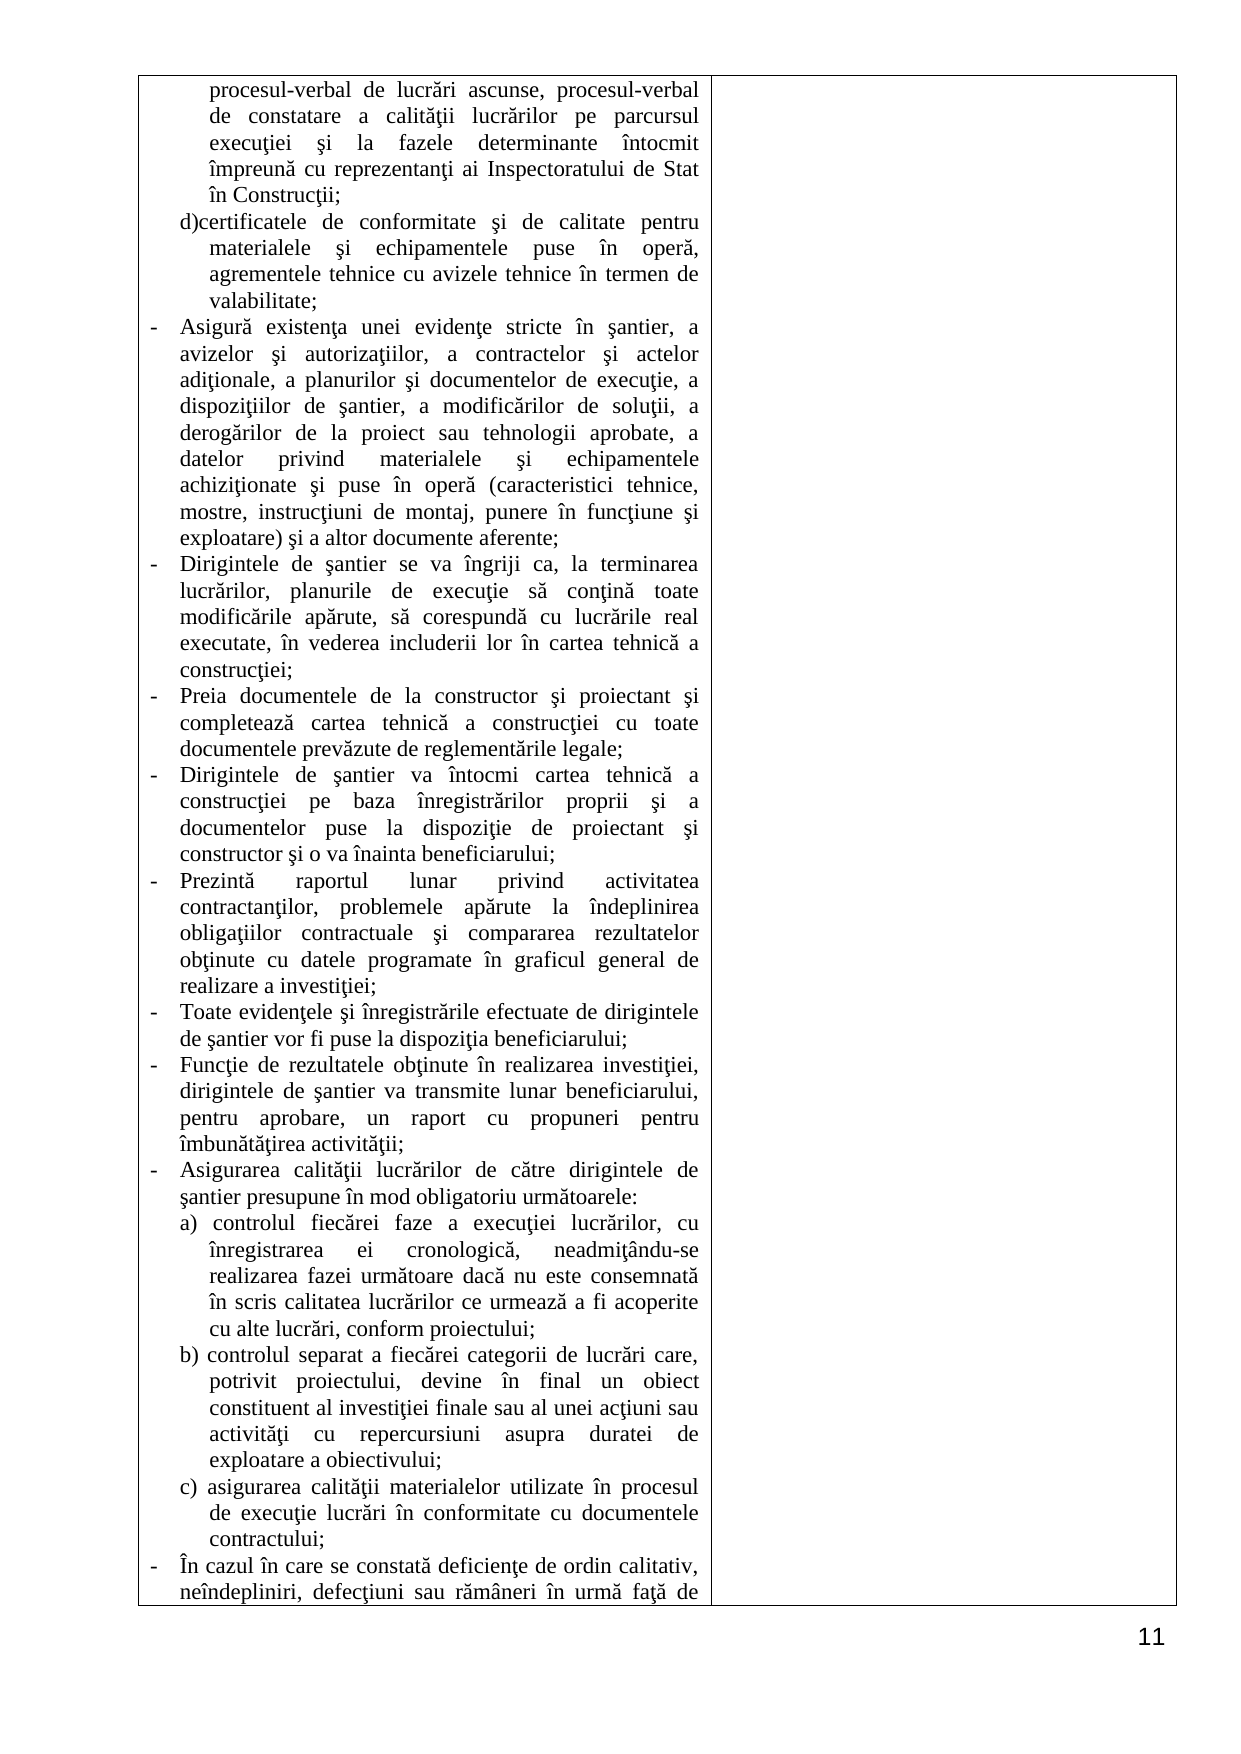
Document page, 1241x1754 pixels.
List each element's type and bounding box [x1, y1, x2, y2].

table_cell [139, 76, 711, 1604]
table_cell [712, 76, 1176, 1604]
